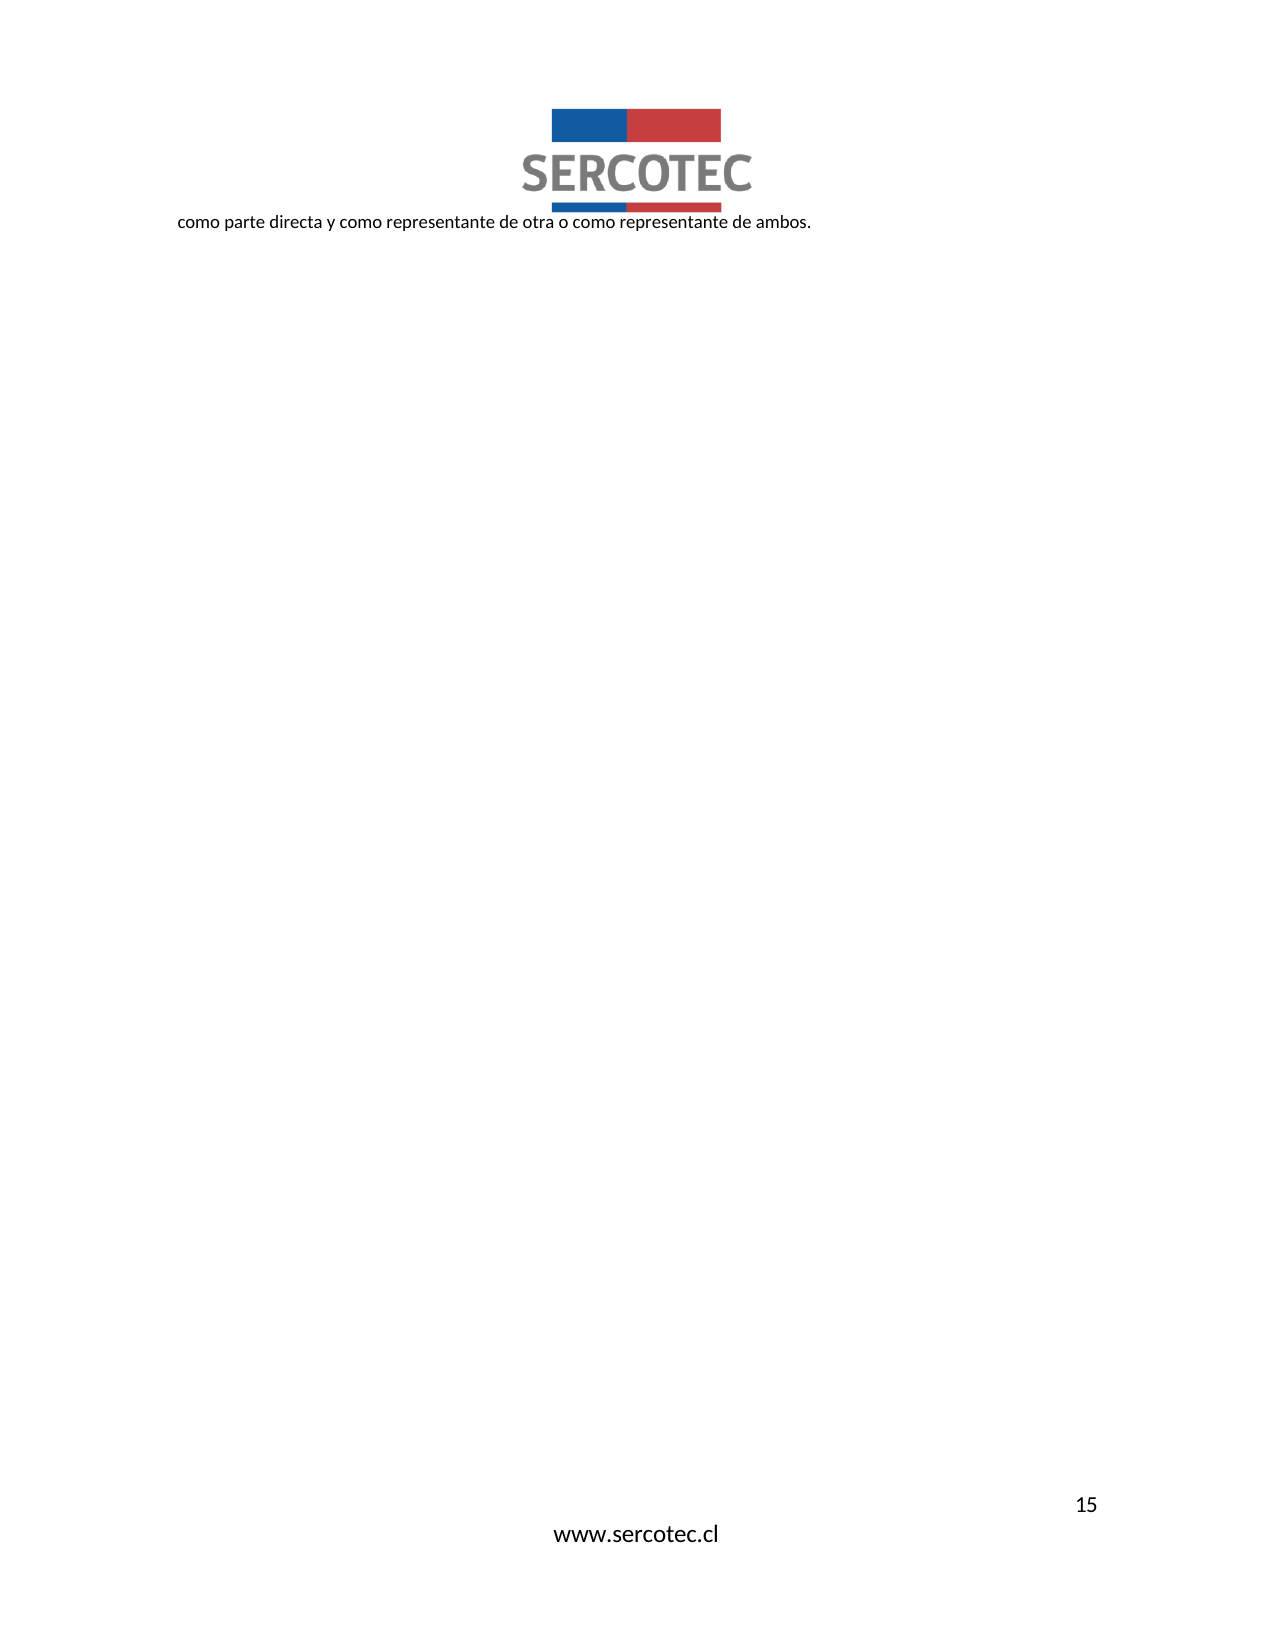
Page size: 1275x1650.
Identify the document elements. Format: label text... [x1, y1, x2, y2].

picture [521, 108, 752, 210]
